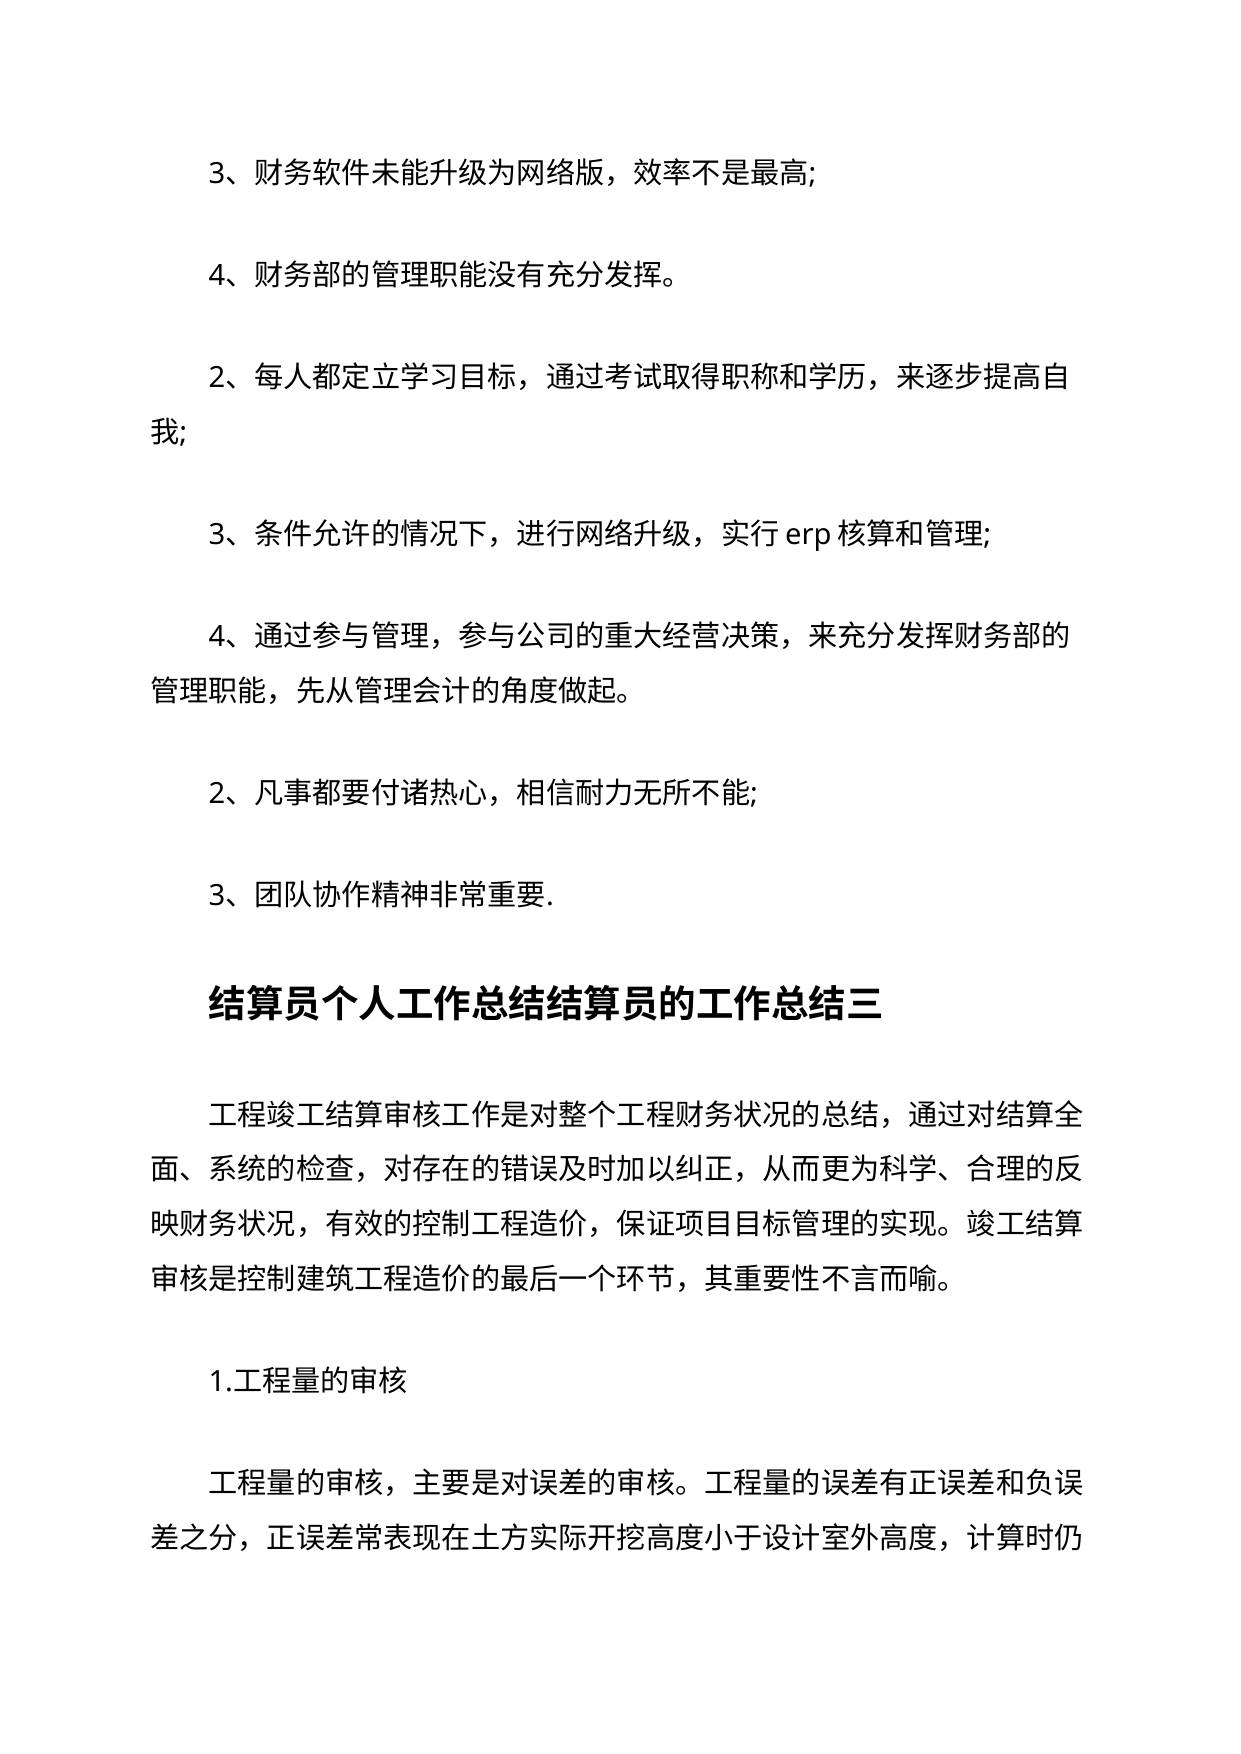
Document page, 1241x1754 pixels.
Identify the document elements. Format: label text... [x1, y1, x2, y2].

text 3、条件允许的情况下，进行网络升级，实行erp核算和管理; [150, 511, 1090, 553]
text 4、通过参与管理，参与公司的重大经营决策，来充分发挥财务部的管理职能，先从管理会计的角度做起。 [150, 613, 1090, 710]
text 2、每人都定立学习目标，通过考试取得职称和学历，来逐步提高自我; [150, 354, 1090, 451]
text 3、财务软件未能升级为网络版，效率不是最高; [150, 150, 1090, 192]
text 3、团队协作精神非常重要. [150, 872, 1090, 914]
text 1.工程量的审核 [150, 1357, 1090, 1400]
text 结算员个人工作总结结算员的工作总结三 [150, 974, 1090, 1028]
text 4、财务部的管理职能没有充分发挥。 [150, 252, 1090, 294]
text 工程竣工结算审核工作是对整个工程财务状况的总结，通过对结算全面、系统的检查，对存在的错误及时加以纠正，从而更为科学、合理的反映财务状况，有效的控制工程造价，保证项目目标管理的实现。竣工结算审核是控制建筑工程造价的最后一个环节，其重要性不言而喻。 [150, 1091, 1090, 1298]
text 2、凡事都要付诸热心，相信耐力无所不能; [150, 770, 1090, 812]
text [150, 1459, 1090, 1557]
